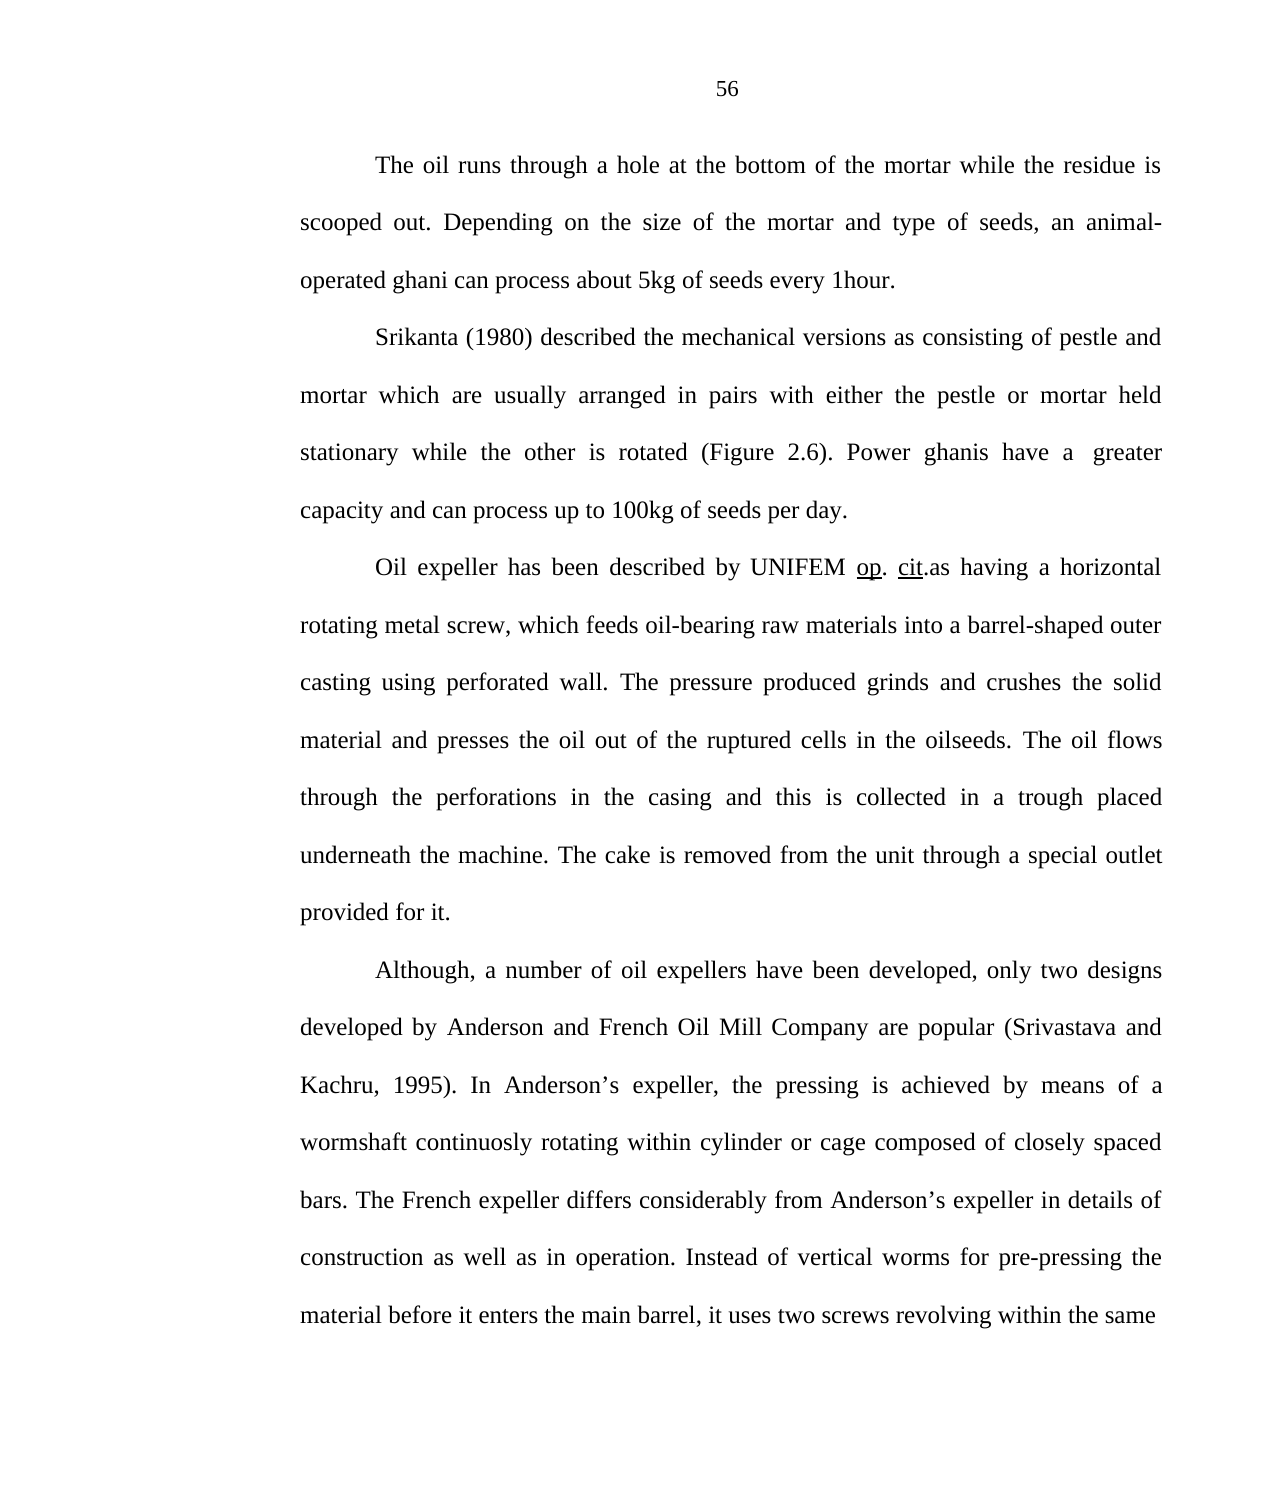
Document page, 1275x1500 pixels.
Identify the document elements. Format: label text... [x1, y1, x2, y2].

text Although, a number of oil expellers have been developed, only two designs developed by Anderson and French Oil Mill Company are popular (Srivastava and Kachru, 1995). In Anderson’s expeller, the pressing is achieved by means of a wormshaft continuosly rotating within cylinder or cage composed of closely spaced bars. The French expeller differs considerably from Anderson’s expeller in details of construction as well as in operation. Instead of vertical worms for pre-pressing the material before it enters the main barrel, it uses two screws revolving within the same [300, 955, 1163, 1329]
text Oil expeller has been described by UNIFEM op. cit.as having a horizontal [375, 552, 1275, 581]
text Srikanta (1980) described the mechanical versions as consisting of pestle and mortar which are usually arranged in pairs with either the pestle or mortar held stationary while the other is rotated (Figure 2.6). Power ghanis have a greater capacity and can process up to 100kg of seeds per day. [300, 322, 1162, 523]
text The oil runs through a hole at the bottom of the mortar while the residue is scooped out. Depending on the size of the mortar and type of seeds, an animal- operated ghani can process about 5kg of seeds every 1hour. [300, 150, 1163, 293]
text rotating metal screw, which feeds oil-bearing raw materials into a barrel-shaped outer casting using perforated wall. The pressure produced grinds and crushes the solid material and presses the oil out of the ruptured cells in the oilseeds. The oil flows through the perforations in the casing and this is collected in a trough placed underneath the machine. The cake is removed from the unit through a special outlet provided for it. [300, 610, 1163, 926]
